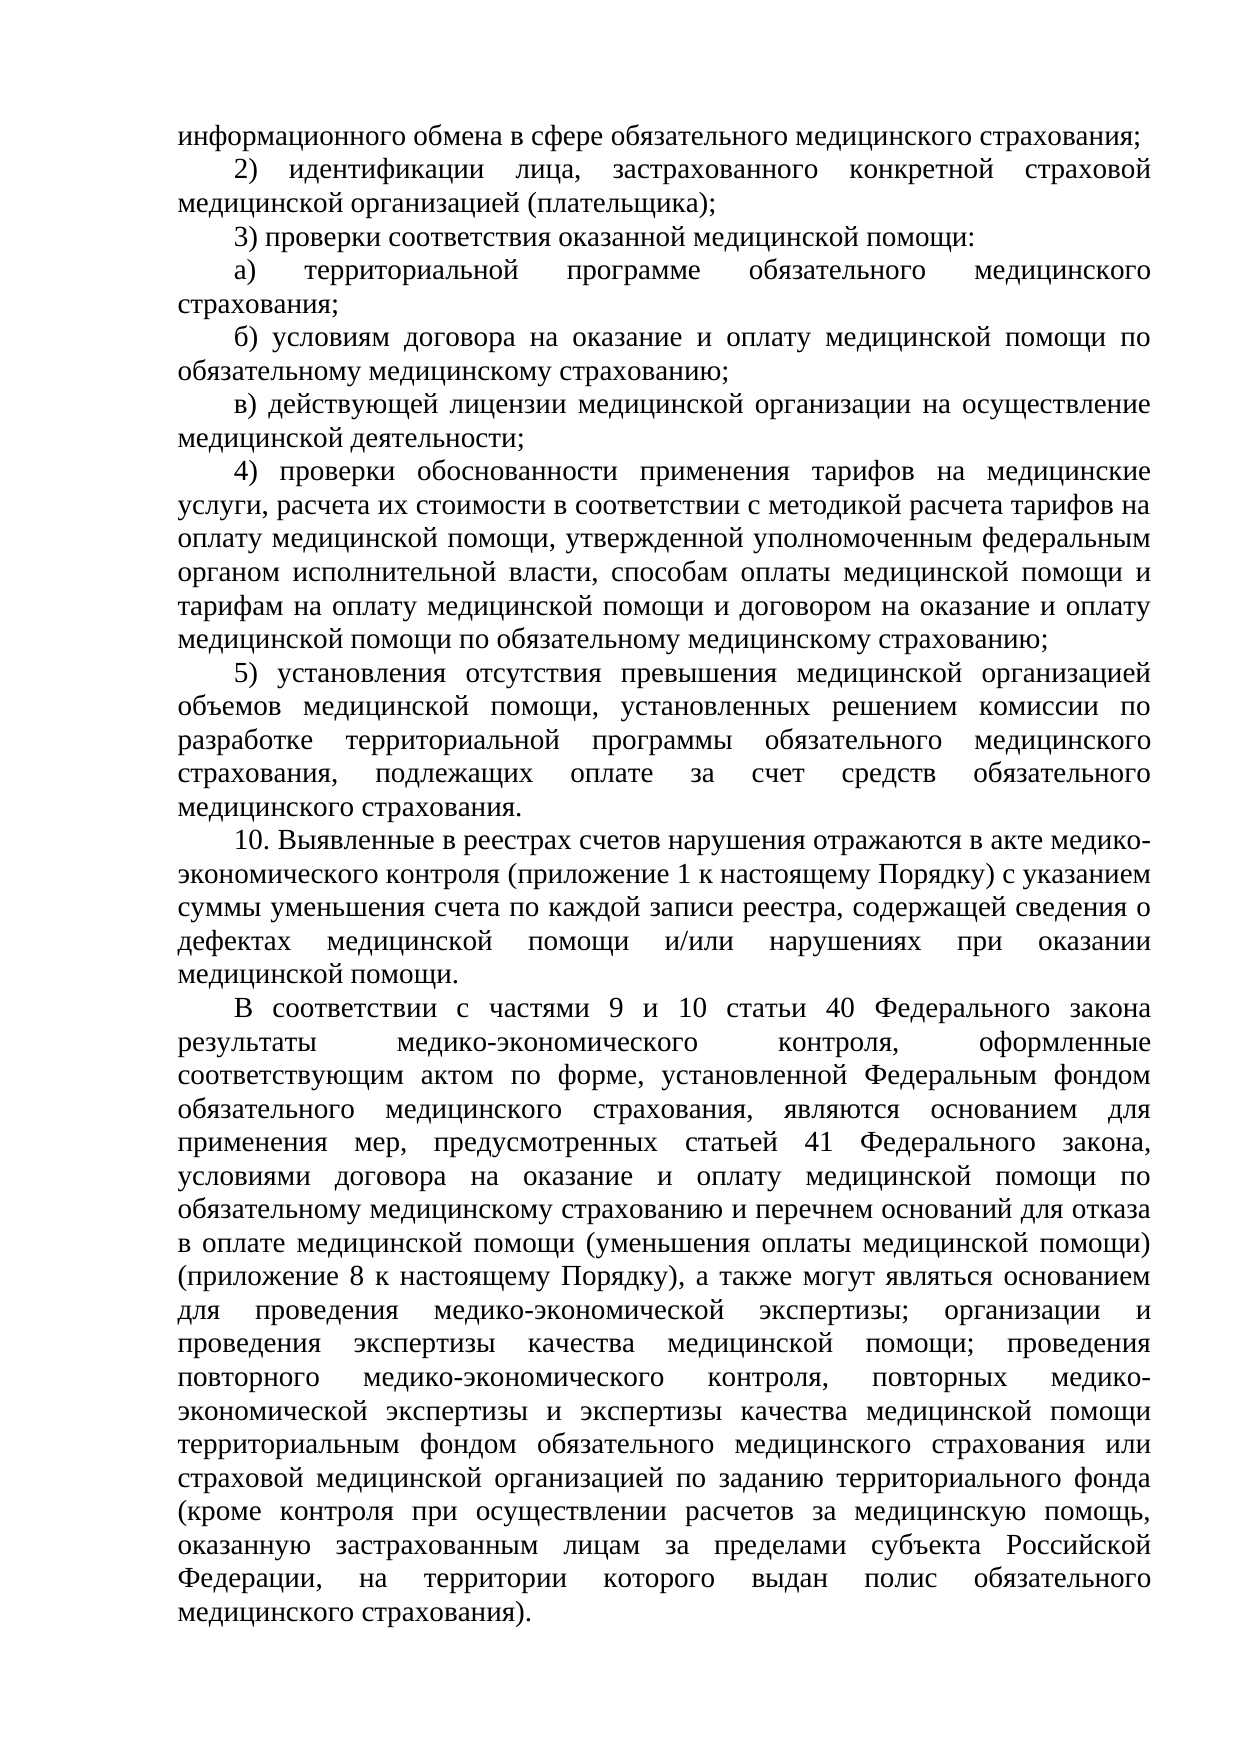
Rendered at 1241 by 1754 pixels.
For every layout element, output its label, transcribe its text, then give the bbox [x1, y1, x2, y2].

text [177, 118, 1152, 152]
text в) действующей лицензии медицинской организации на осуществление медицинской деятельности; [177, 386, 1152, 453]
text 5) установления отсутствия превышения медицинской организацией объемов медицинской помощи, установленных решением комиссии по разработке территориальной программы обязательного медицинского страхования, подлежащих оплате за счет средств обязательного медицинского страхования. [177, 655, 1152, 822]
text В соответствии с частями 9 и 10 статьи 40 Федерального закона результаты медико-экономического контроля, оформленные соответствующим актом по форме, установленной Федеральным фондом обязательного медицинского страхования, являются основанием для применения мер, предусмотренных статьей 41 Федерального закона, условиями договора на оказание и оплату медицинской помощи по обязательному медицинскому страхованию и перечнем оснований для отказа в оплате медицинской помощи (уменьшения оплаты медицинской помощи) (приложение 8 к настоящему Порядку), а также могут являться основанием для проведения медико-экономической экспертизы; организации и проведения экспертизы качества медицинской помощи; проведения повторного медико-экономического контроля, повторных медико-экономической экспертизы и экспертизы качества медицинской помощи территориальным фондом обязательного медицинского страхования или страховой медицинской организацией по заданию территориального фонда (кроме контроля при осуществлении расчетов за медицинскую помощь, оказанную застрахованным лицам за пределами субъекта Российской Федерации, на территории которого выдан полис обязательного медицинского страхования). [177, 990, 1152, 1627]
text 10. Выявленные в реестрах счетов нарушения отражаются в акте медико-экономического контроля (приложение 1 к настоящему Порядку) с указанием суммы уменьшения счета по каждой записи реестра, содержащей сведения о дефектах медицинской помощи и/или нарушениях при оказании медицинской помощи. [177, 822, 1152, 990]
text 2) идентификации лица, застрахованного конкретной страховой медицинской организацией (плательщика); [177, 152, 1152, 219]
text а) территориальной программе обязательного медицинского страхования; [177, 252, 1152, 319]
text 4) проверки обоснованности применения тарифов на медицинские услуги, расчета их стоимости в соответствии с методикой расчета тарифов на оплату медицинской помощи, утвержденной уполномоченным федеральным органом исполнительной власти, способам оплаты медицинской помощи и тарифам на оплату медицинской помощи и договором на оказание и оплату медицинской помощи по обязательному медицинскому страхованию; [177, 453, 1152, 655]
text б) условиям договора на оказание и оплату медицинской помощи по обязательному медицинскому страхованию; [177, 319, 1152, 386]
text 3) проверки соответствия оказанной медицинской помощи: [177, 219, 1152, 252]
